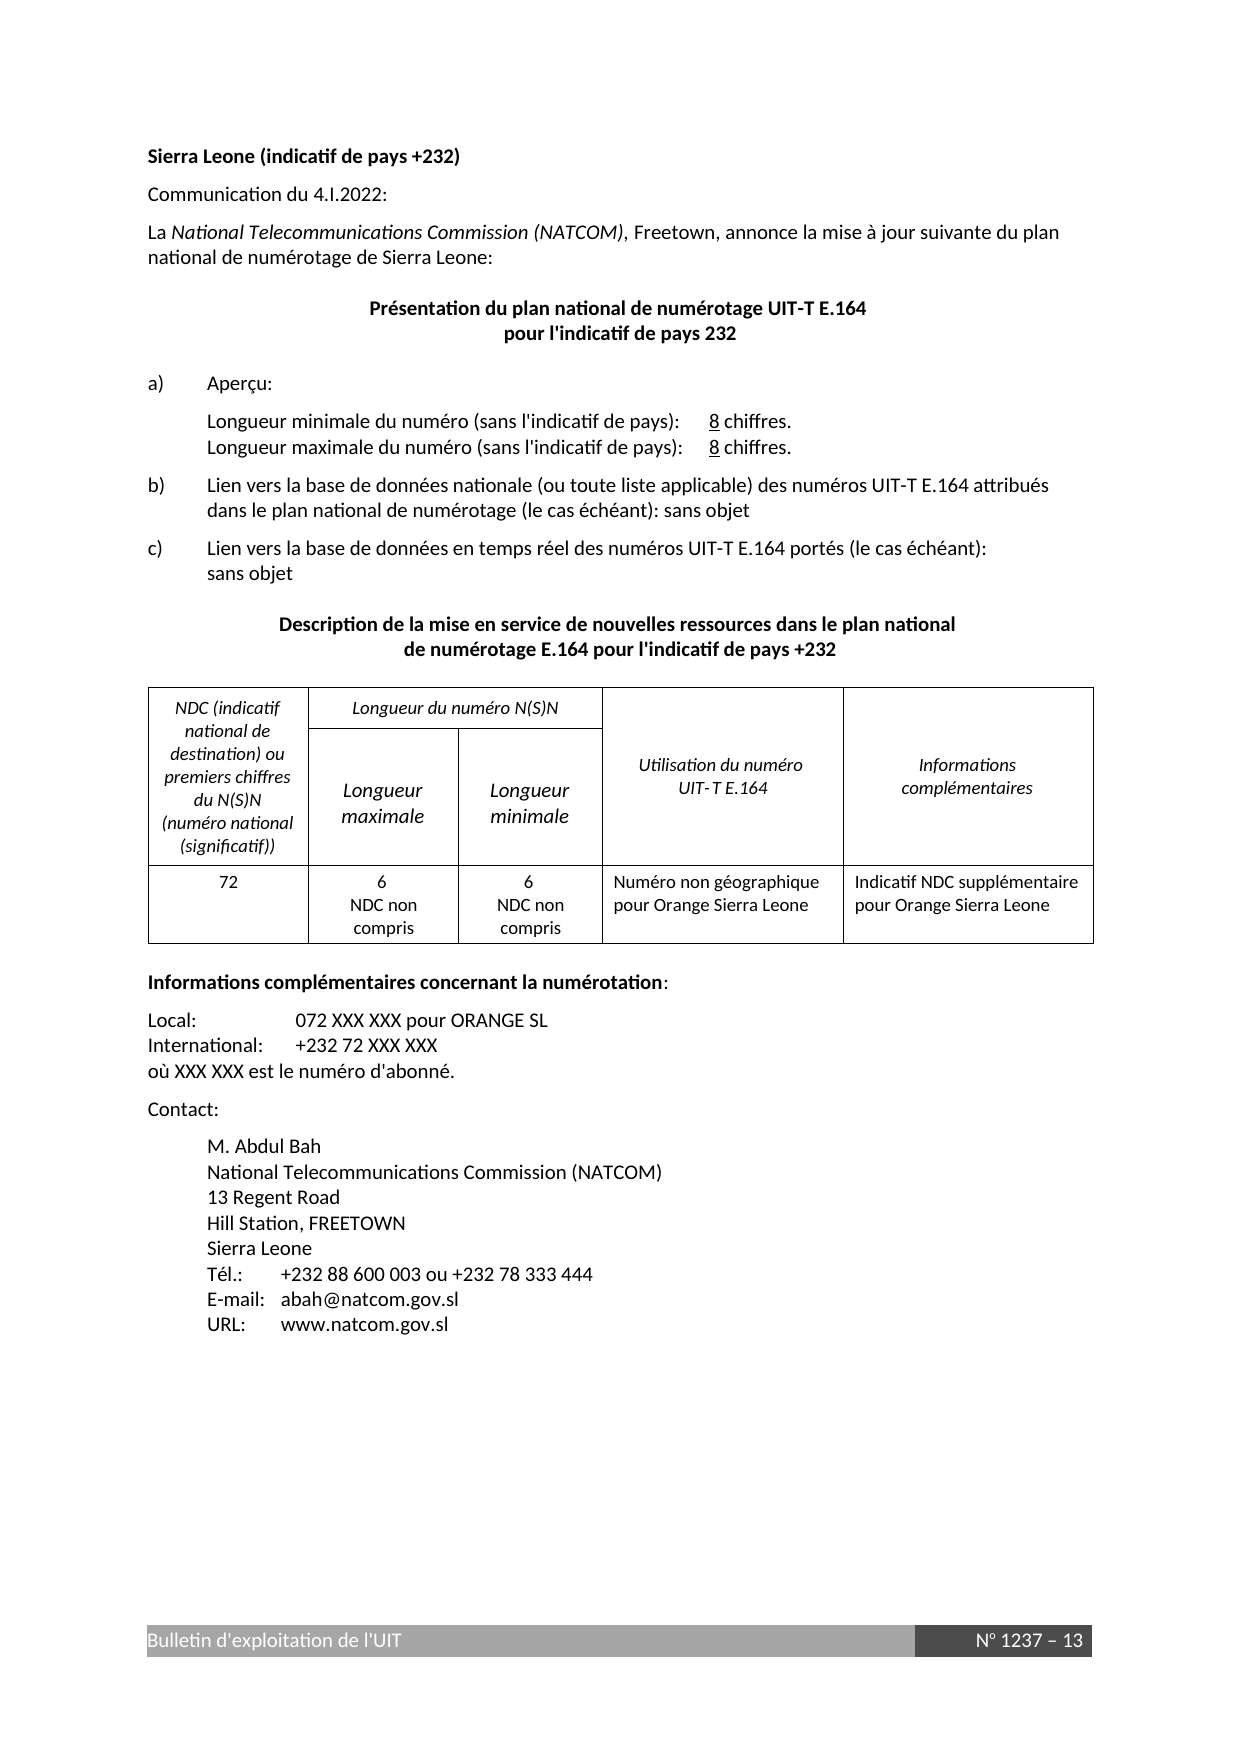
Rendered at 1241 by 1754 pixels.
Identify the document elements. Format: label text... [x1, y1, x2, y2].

text a) Aperçu: [148, 371, 1092, 396]
text b) Lien vers la base de données nationale (ou toute liste applicable) des numéros UIT-T E.164 attribués dans le plan national de numérotage (le cas échéant): sans objet [148, 472, 1092, 523]
table_cell Longueur maximale [309, 729, 458, 865]
text Description de la mise en service de nouvelles ressources dans le plan national de numérotage E.164 pour l'indicatif de pays +232 [148, 611, 1092, 662]
table_header Longueur du numéro N(S)N [309, 688, 602, 727]
text Présentation du plan national de numérotage UIT-T E.164 pour l'indicatif de pays 232 [148, 295, 1092, 346]
table_header NDC (indicatif national de destination) ou premiers chiffres du N(S)N (numéro national (significatif)) [149, 688, 308, 865]
table_cell 6 NDC non compris [309, 866, 458, 943]
text Local: 072 XXX XXX pour ORANGE SL [148, 1007, 1092, 1032]
text Communication du 4.I.2022: [148, 181, 1092, 206]
text Sierra Leone (indicatif de pays +232) [148, 143, 1092, 168]
table_cell 6 NDC non compris [459, 866, 602, 943]
text Contact: [148, 1096, 1092, 1121]
table_cell Numéro non géographique pour Orange Sierra Leone [603, 866, 843, 943]
table_cell Indicatif NDC supplémentaire pour Orange Sierra Leone [844, 866, 1093, 943]
text M. Abdul Bah National Telecommunications Commission (NATCOM) 13 Regent Road Hill Station, FREETOWN Sierra Leone Tél.: +232 88 600 003 ou +232 78 333 444 E-mail: abah@natcom.gov.sl URL: www.natcom.gov.sl [148, 1134, 1092, 1337]
table_header Informations complémentaires [844, 688, 1093, 865]
text c) Lien vers la base de données en temps réel des numéros UIT-T E.164 portés (le cas échéant): sans objet [148, 535, 1092, 586]
text où XXX XXX est le numéro d'abonné. [148, 1058, 1092, 1083]
table_header Utilisation du numéro UIT-T E.164 [603, 688, 843, 865]
text Longueur minimale du numéro (sans l'indicatif de pays): 8 chiffres. Longueur maximale du numéro (sans l'indicatif de pays): 8 chiffres. [148, 408, 1092, 459]
table_cell 72 [149, 866, 308, 943]
text Informations complémentaires concernant la numérotation: [148, 969, 1092, 994]
text International: +232 72 XXX XXX [148, 1032, 1092, 1058]
table_cell Longueur minimale [459, 729, 602, 865]
text La National Telecommunications Commission (NATCOM), Freetown, annonce la mise à jour suivante du plan national de numérotage de Sierra Leone: [148, 219, 1092, 270]
